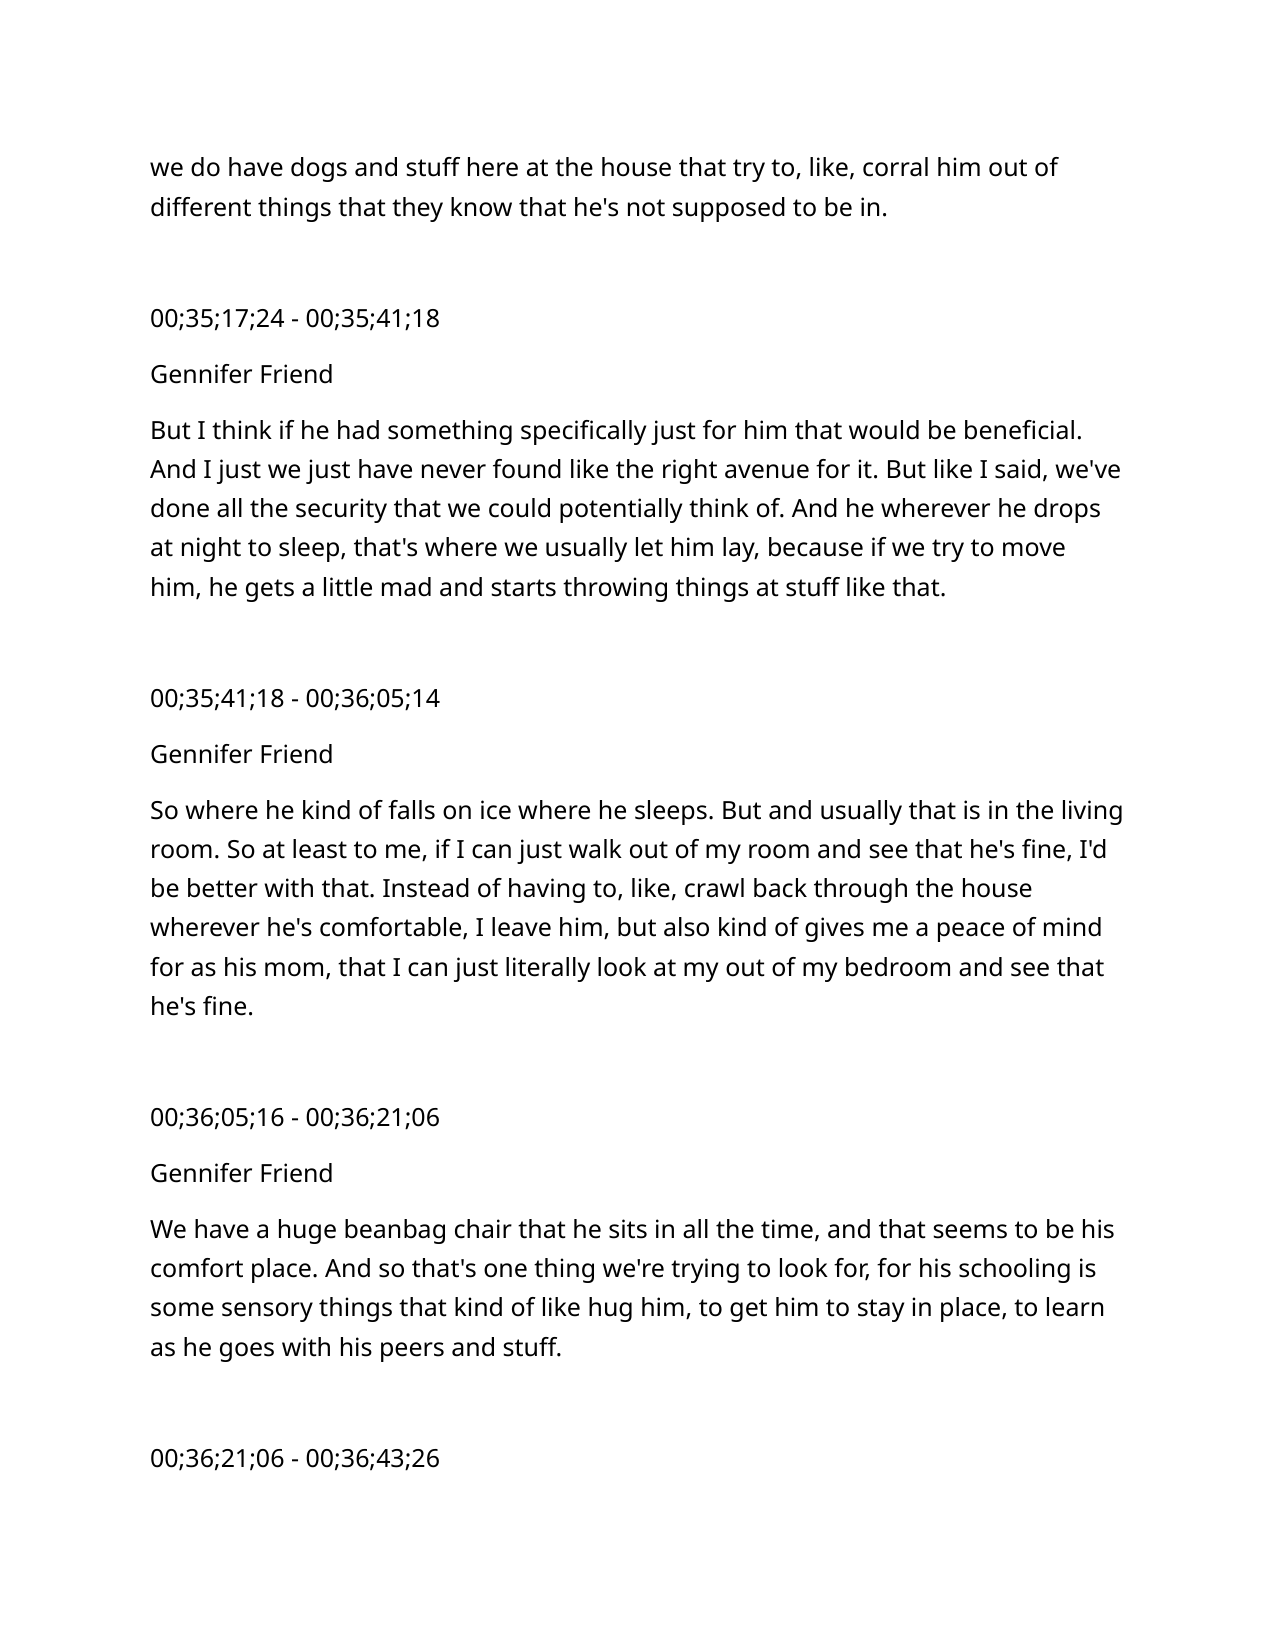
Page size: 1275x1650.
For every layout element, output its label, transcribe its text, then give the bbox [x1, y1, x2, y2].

text 00;36;05;16 - 00;36;21;06 [150, 1100, 1125, 1134]
text We have a huge beanbag chair that he sits in all the time, and that seems to be his comfort place. And so that's one thing we're trying to look for, for his schooling is some sensory things that kind of like hug him, to get him to stay in place, to learn as he goes with his peers and stuff. [150, 1212, 1125, 1363]
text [150, 150, 1125, 223]
text 00;36;21;06 - 00;36;43;26 [150, 1441, 1125, 1475]
text But I think if he had something specifically just for him that would be beneficial. And I just we just have never found like the right avenue for it. But like I said, we've done all the security that we could potentially think of. And he wherever he drops at night to sleep, that's where we usually let him lay, because if we try to move him, he gets a little mad and starts throwing things at stuff like that. [150, 412, 1125, 603]
text 00;35;41;18 - 00;36;05;14 [150, 681, 1125, 715]
text Gennifer Friend [150, 737, 1125, 771]
text Gennifer Friend [150, 1156, 1125, 1190]
text So where he kind of falls on ice where he sleeps. But and usually that is in the living room. So at least to me, if I can just walk out of my room and see that he's fine, I'd be better with that. Instead of having to, like, crawl back through the house wherever he's comfortable, I leave him, but also kind of gives me a peace of mind for as his mom, that I can just literally look at my out of my bedroom and see that he's fine. [150, 792, 1125, 1022]
text 00;35;17;24 - 00;35;41;18 [150, 301, 1125, 335]
text Gennifer Friend [150, 357, 1125, 391]
